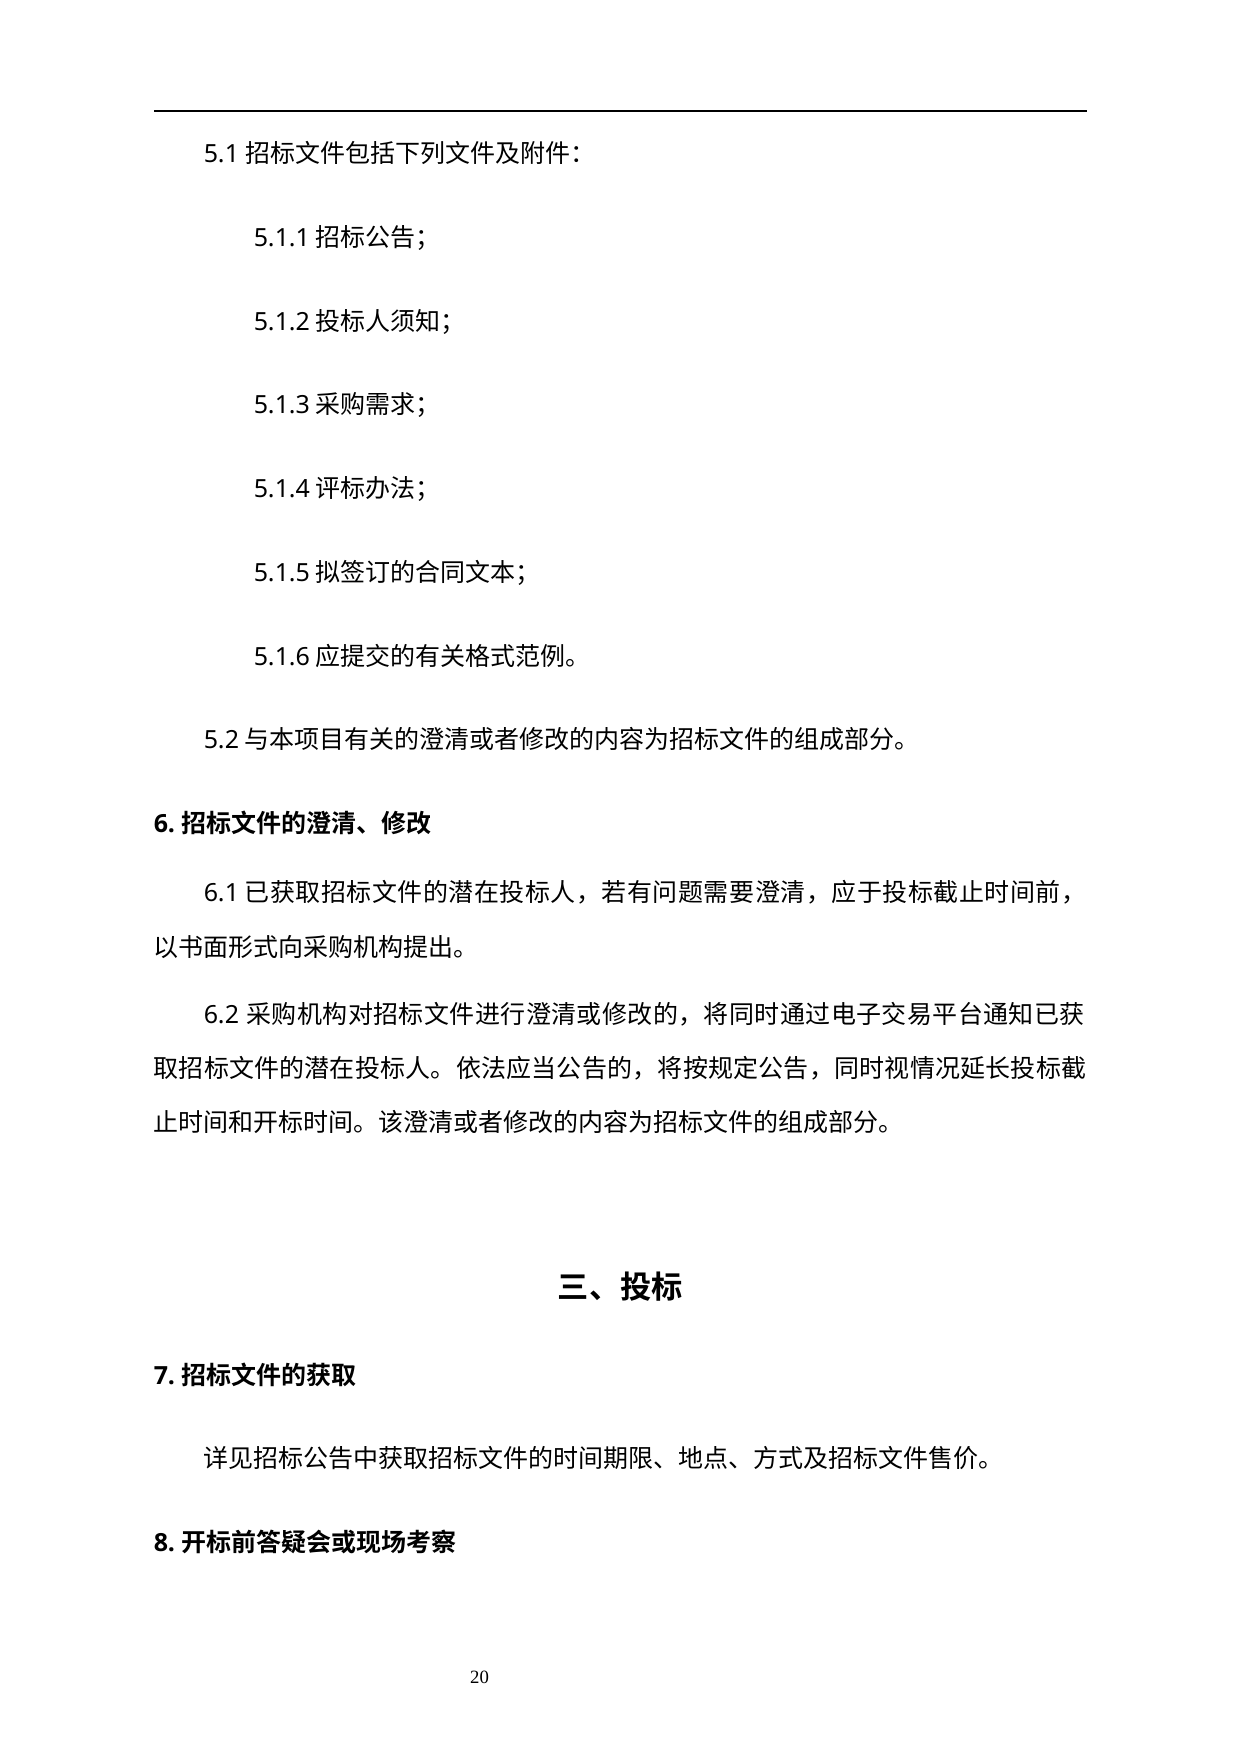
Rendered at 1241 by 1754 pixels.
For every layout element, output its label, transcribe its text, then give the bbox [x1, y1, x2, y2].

text 7. 招标文件的获取 [153, 1341, 1087, 1406]
text 6.2 采购机构对招标文件进行澄清或修改的，将同时通过电子交易平台通知已获取招标文件的潜在投标人。依法应当公告的，将按规定公告，同时视情况延长投标截止时间和开标时间。该澄清或者修改的内容为招标文件的组成部分。 [153, 994, 1087, 1139]
text 6.1已获取招标文件的潜在投标人，若有问题需要澄清，应于投标截止时间前，以书面形式向采购机构提出。 [153, 873, 1087, 963]
text 5.2与本项目有关的澄清或者修改的内容为招标文件的组成部分。 [153, 705, 1087, 771]
text 5.1 招标文件包括下列文件及附件： [153, 119, 1087, 185]
text 5.1.4评标办法； [153, 454, 1087, 520]
text 5.1.2投标人须知； [153, 287, 1087, 352]
text 5.1.5拟签订的合同文本； [153, 538, 1087, 603]
text 5.1.1招标公告； [153, 203, 1087, 268]
text 5.1.3采购需求； [153, 370, 1087, 436]
list 开标前答疑会或现场考察 [153, 1508, 1087, 1574]
text 详见招标公告中获取招标文件的时间期限、地点、方式及招标文件售价。 [153, 1424, 1087, 1490]
text 6. 招标文件的澄清、修改 [153, 789, 1087, 855]
text 5.1.6应提交的有关格式范例。 [153, 622, 1087, 687]
text 三、投标 [153, 1252, 1087, 1318]
